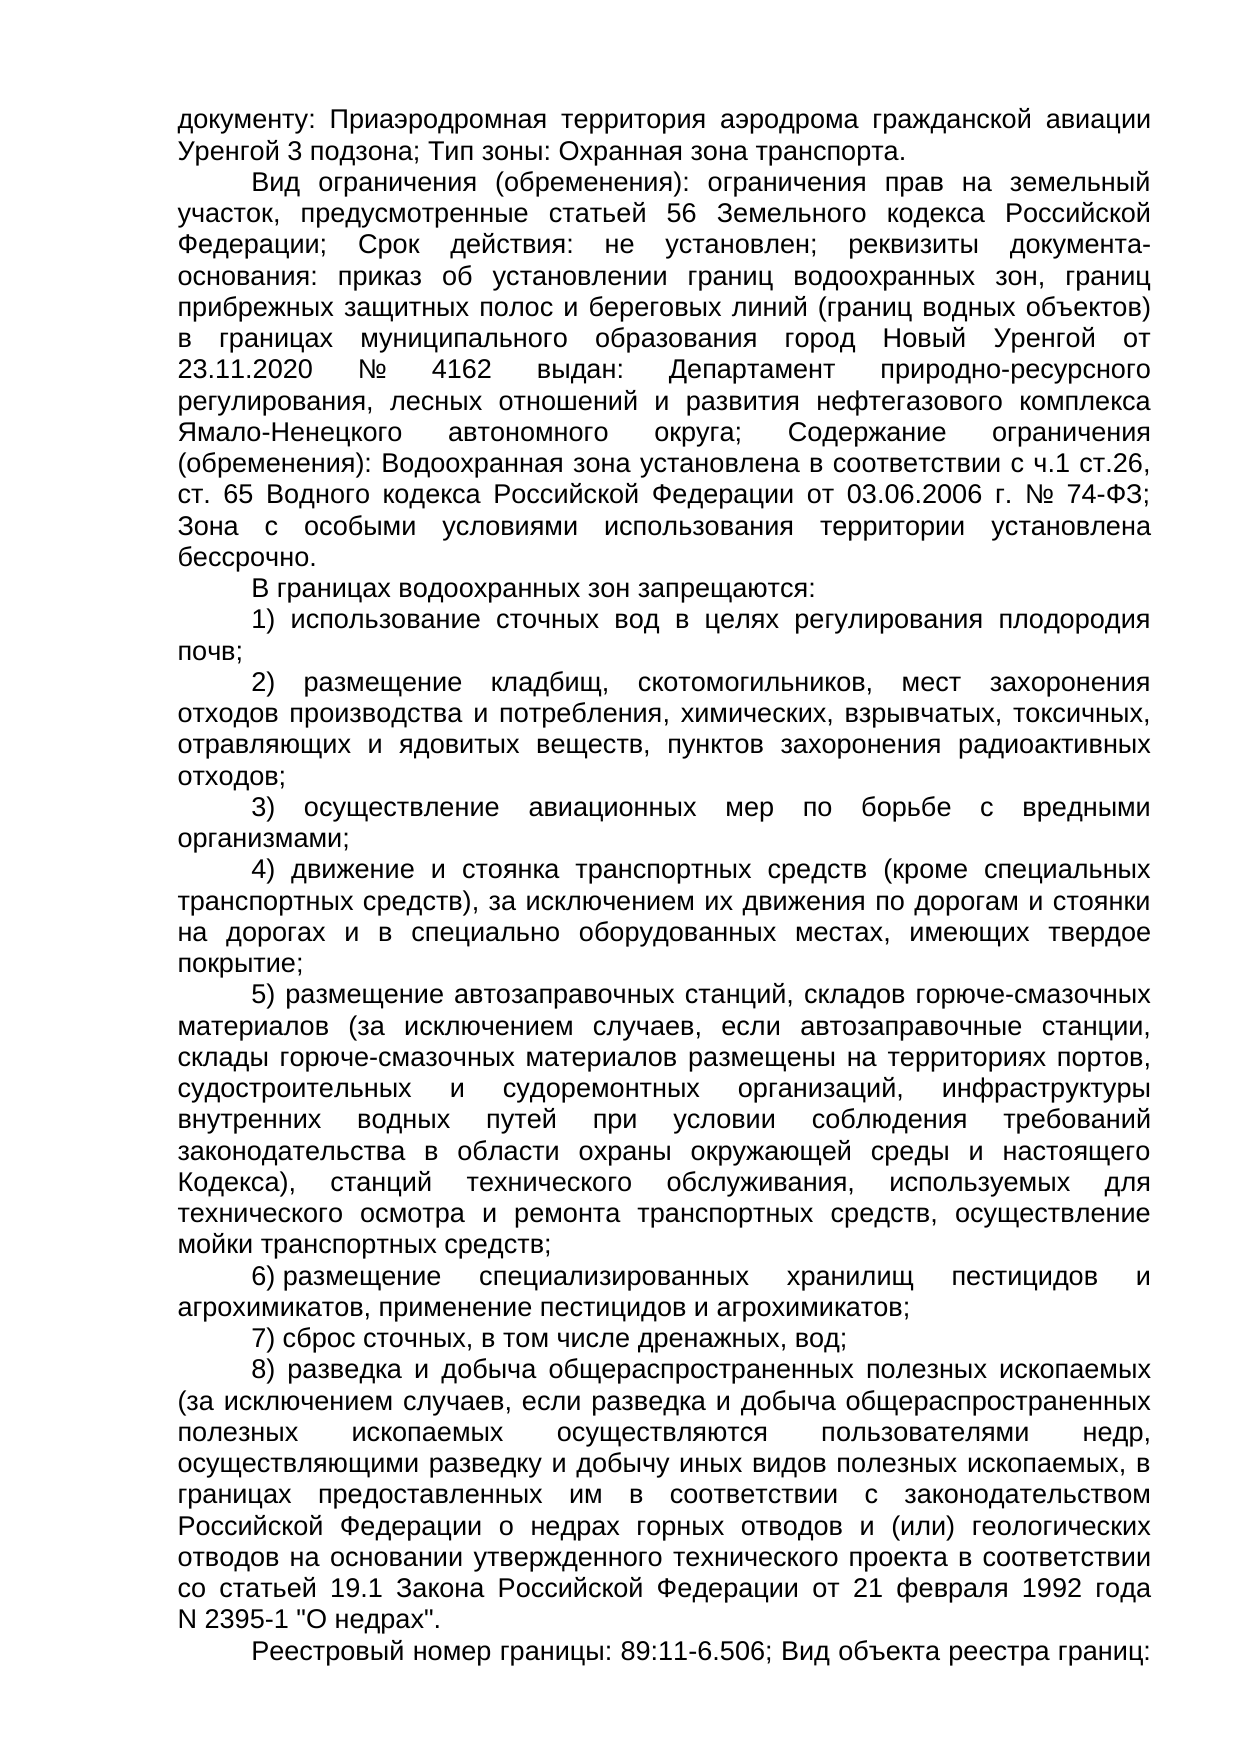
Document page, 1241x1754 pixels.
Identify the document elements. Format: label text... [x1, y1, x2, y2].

text В границах водоохранных зон запрещаются: [177, 572, 1152, 603]
text 3) осуществление авиационных мер по борьбе с вредными организмами; [177, 791, 1152, 853]
text 8) разведка и добыча общераспространенных полезных ископаемых (за исключением случаев, если разведка и добыча общераспространенных полезных ископаемых осуществляются пользователями недр, осуществляющими разведку и добычу иных видов полезных ископаемых, в границах предоставленных им в соответствии с законодательством Российской Федерации о недрах горных отводов и (или) геологических отводов на основании утвержденного технического проекта в соответствии со статьей 19.1 Закона Российской Федерации от 21 февраля 1992 года N 2395-1 "О недрах". [177, 1353, 1152, 1635]
text 5) размещение автозаправочных станций, складов горюче-смазочных материалов (за исключением случаев, если автозаправочные станции, склады горюче-смазочных материалов размещены на территориях портов, судостроительных и судоремонтных организаций, инфраструктуры внутренних водных путей при условии соблюдения требований законодательства в области охраны окружающей среды и настоящего Кодекса), станций технического обслуживания, используемых для технического осмотра и ремонта транспортных средств, осуществление мойки транспортных средств; [177, 978, 1152, 1260]
text 1) использование сточных вод в целях регулирования плодородия почв; [177, 603, 1152, 666]
text 4) движение и стоянка транспортных средств (кроме специальных транспортных средств), за исключением их движения по дорогам и стоянки на дорогах и в специально оборудованных местах, имеющих твердое покрытие; [177, 853, 1152, 978]
text Вид ограничения (обременения): ограничения прав на земельный участок, предусмотренные статьей 56 Земельного кодекса Российской Федерации; Срок действия: не установлен; реквизиты документа-основания: приказ об установлении границ водоохранных зон, границ прибрежных защитных полос и береговых линий (границ водных объектов) в границах муниципального образования город Новый Уренгой от 23.11.2020 № 4162 выдан: Департамент природно-ресурсного регулирования, лесных отношений и развития нефтегазового комплекса Ямало-Ненецкого автономного округа; Содержание ограничения (обременения): Водоохранная зона установлена в соответствии с ч.1 ст.26, ст. 65 Водного кодекса Российской Федерации от 03.06.2006 г. № 74-ФЗ; Зона с особыми условиями использования территории установлена бессрочно. [177, 166, 1152, 572]
text 2) размещение кладбищ, скотомогильников, мест захоронения отходов производства и потребления, химических, взрывчатых, токсичных, отравляющих и ядовитых веществ, пунктов захоронения радиоактивных отходов; [177, 666, 1152, 791]
text 6) размещение специализированных хранилищ пестицидов и агрохимикатов, применение пестицидов и агрохимикатов; [177, 1260, 1152, 1322]
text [177, 1635, 1152, 1666]
text 7) сброс сточных, в том числе дренажных, вод; [177, 1322, 1152, 1353]
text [177, 103, 1152, 166]
